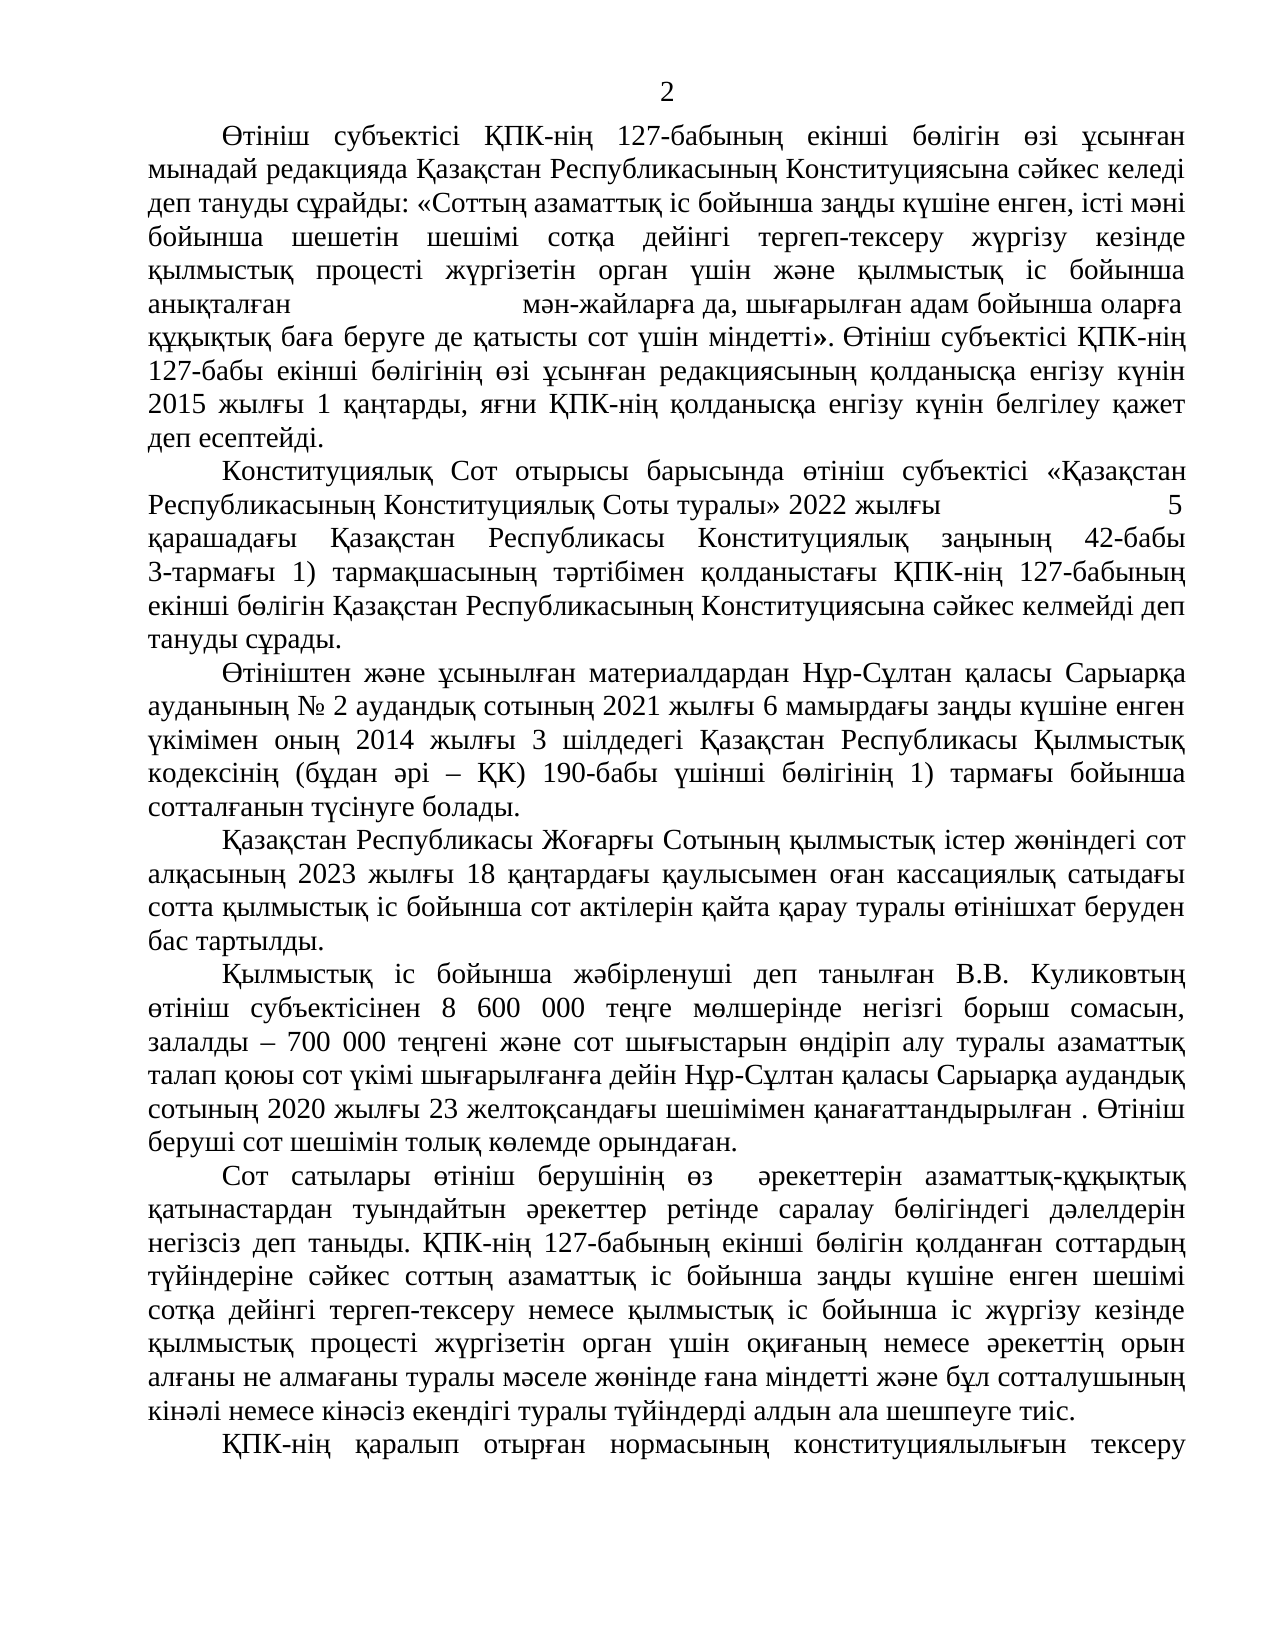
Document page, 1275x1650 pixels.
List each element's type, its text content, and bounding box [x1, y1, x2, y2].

text Өтініш субъектісі ҚПК-нің 127-бабының екінші бөлігін өзі ұсынған мынадай редакцияда Қазақстан Республикасының Конституциясына сәйкес келеді деп тануды сұрайды: «Соттың азаматтық іс бойынша заңды күшіне енген, істі мәні бойынша шешетін шешімі сотқа дейінгі тергеп-тексеру жүргізу кезінде қылмыстық процесті жүргізетін орган үшін және қылмыстық іс бойынша анықталған мән-жайларға да, шығарылған адам бойынша оларға құқықтық баға беруге де қатысты сот үшін міндетті». Өтініш субъектісі ҚПК-нің 127-бабы екінші бөлігінің өзі ұсынған редакциясының қолданысқа енгізу күнін 2015 жылғы 1 қаңтарды, яғни ҚПК-нің қолданысқа енгізу күнін белгілеу қажет деп есептейді. [148, 118, 1186, 453]
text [148, 1426, 1186, 1524]
text Қазақстан Республикасы Жоғарғы Сотының қылмыстық істер жөніндегі сот алқасының 2023 жылғы 18 қаңтардағы қаулысымен оған кассациялық сатыдағы сотта қылмыстық іс бойынша сот актілерін қайта қарау туралы өтінішхат беруден бас тартылды. [148, 822, 1186, 957]
text Өтініштен және ұсынылған материалдардан Нұр-Сұлтан қаласы Сарыарқа ауданының № 2 аудандық сотының 2021 жылғы 6 мамырдағы заңды күшіне енген үкімімен оның 2014 жылғы 3 шілдедегі Қазақстан Республикасы Қылмыстық кодексінің (бұдан әрі – ҚК) 190-бабы үшінші бөлігінің 1) тармағы бойынша сотталғанын түсінуге болады. [148, 655, 1186, 822]
text Сот сатылары өтініш берушінің өз әрекеттерін азаматтық-құқықтық қатынастардан туындайтын әрекеттер ретінде саралау бөлігіндегі дәлелдерін негізсіз деп таныды. ҚПК-нің 127-бабының екінші бөлігін қолданған соттардың түйіндеріне сәйкес соттың азаматтық iс бойынша заңды күшiне енген шешiмi сотқа дейінгі тергеп-тексеру немесе қылмыстық iс бойынша iс жүргiзу кезiнде қылмыстық процестi жүргізетін орган үшiн оқиғаның немесе әрекеттiң орын алғаны не алмағаны туралы мәселе жөнінде ғана мiндеттi және бұл сотталушының кiнәлi немесе кiнәсіз екендігі туралы түйіндерді алдын ала шешпеуге тиiс. [148, 1158, 1186, 1426]
text Қылмыстық іс бойынша жәбірленуші деп танылған В.В. Куликовтың өтініш субъектісінен 8 600 000 теңге мөлшерінде негізгі борыш сомасын, залалды – 700 000 теңгені және сот шығыстарын өндіріп алу туралы азаматтық талап қоюы сот үкімі шығарылғанға дейін Нұр-Сұлтан қаласы Сарыарқа аудандық сотының 2020 жылғы 23 желтоқсандағы шешімімен қанағаттандырылған . Өтініш беруші сот шешімін толық көлемде орындаған. [148, 957, 1186, 1158]
text Конституциялық Сот отырысы барысында өтініш субъектісі «Қазақстан Республикасының Конституциялық Соты туралы» 2022 жылғы 5 қарашадағы Қазақстан Республикасы Конституциялық заңының 42-бабы 3-тармағы 1) тармақшасының тәртібімен қолданыстағы ҚПК-нің 127-бабының екінші бөлігін Қазақстан Республикасының Конституциясына сәйкес келмейді деп тануды сұрады. [148, 453, 1186, 655]
